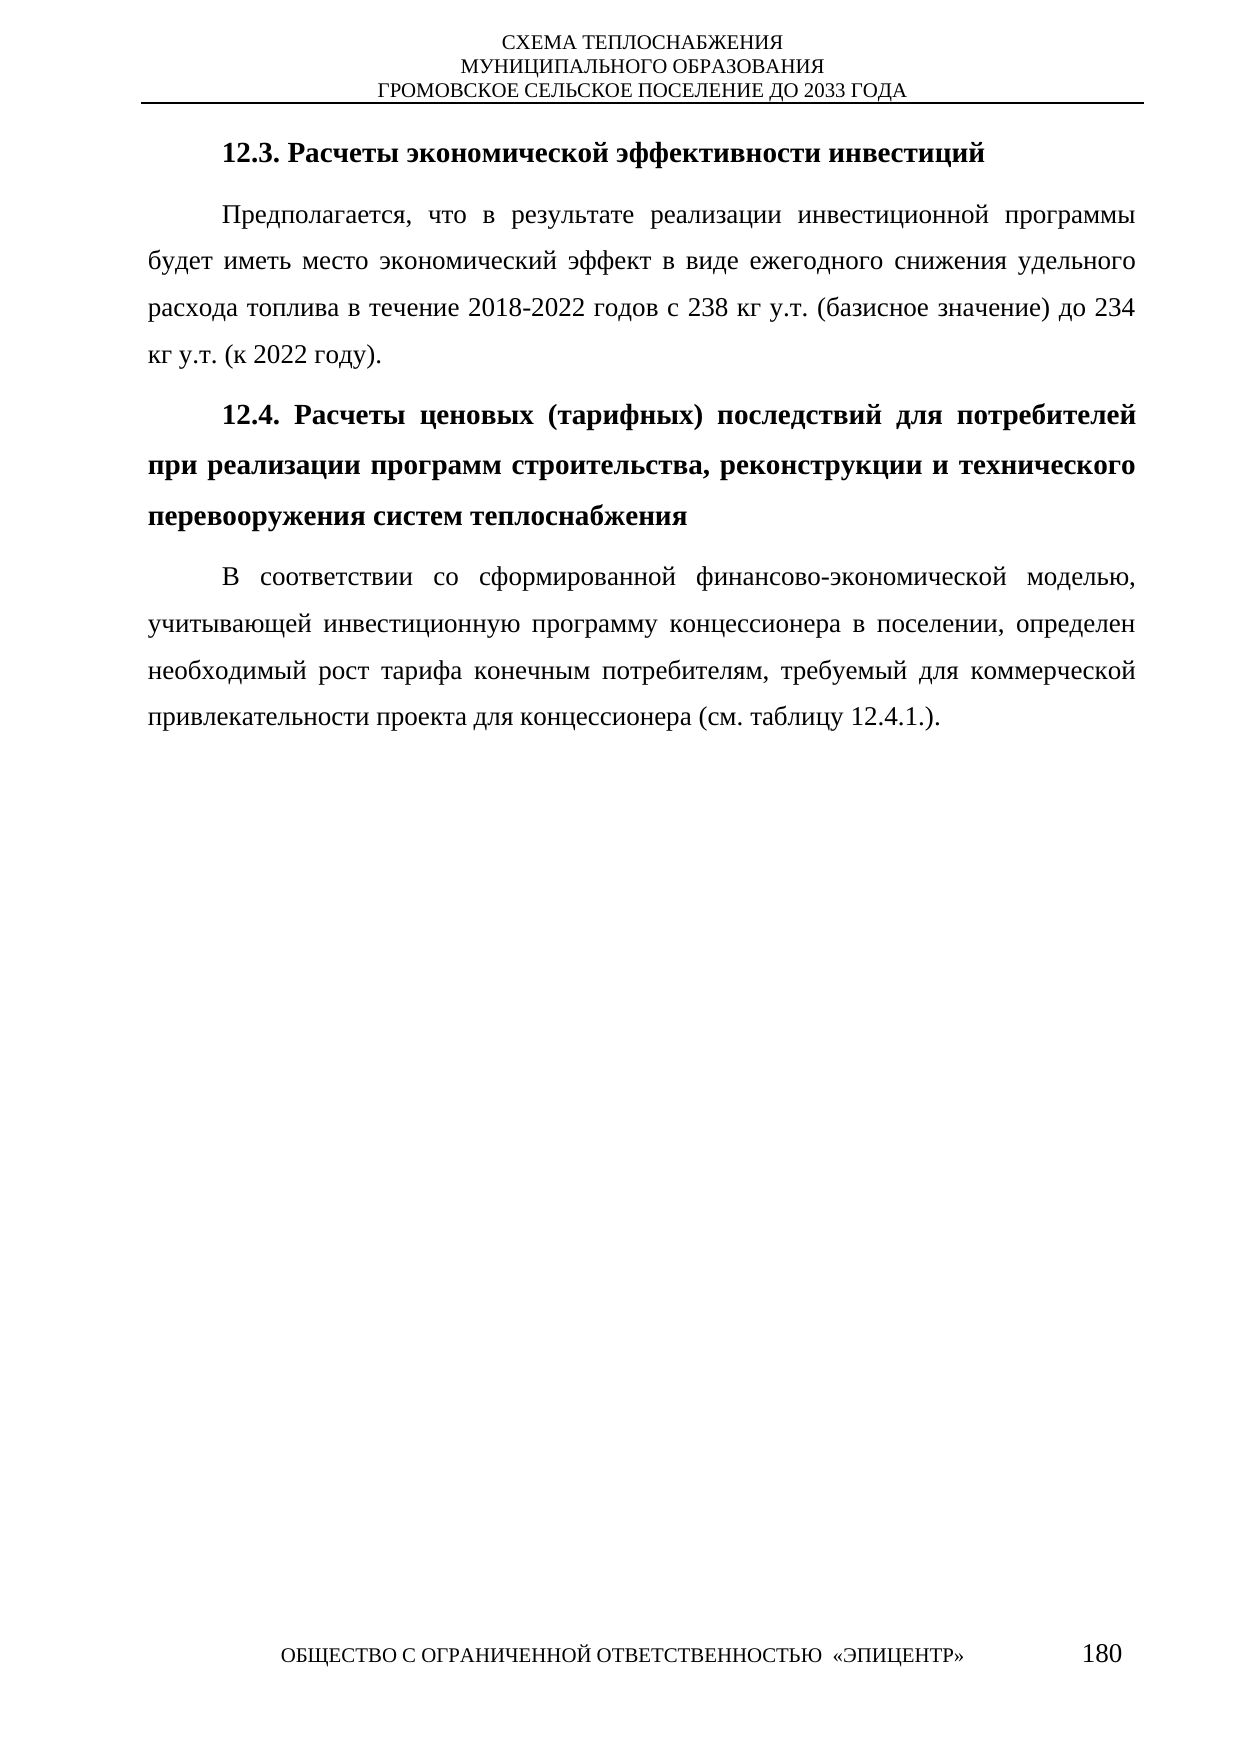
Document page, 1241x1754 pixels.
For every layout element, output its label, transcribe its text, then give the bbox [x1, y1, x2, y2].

text В соответствии со сформированной финансово-экономической моделью, учитывающей инвестиционную программу концессионера в поселении, определен необходимый рост тарифа конечным потребителям, требуемый для коммерческой привлекательности проекта для концессионера (см. таблицу 12.4.1.). [148, 560, 1137, 732]
subtitle 12.3. Расчеты экономической эффективности инвестиций [148, 135, 1137, 168]
text Предполагается, что в результате реализации инвестиционной программы будет иметь место экономический эффект в виде ежегодного снижения удельного расхода топлива в течение 2018-2022 годов с 238 кг у.т. (базисное значение) до 234 кг у.т. (к 2022 году). [148, 198, 1137, 369]
subtitle 12.4. Расчеты ценовых (тарифных) последствий для потребителей при реализации программ строительства, реконструкции и технического перевооружения систем теплоснабжения [148, 397, 1137, 531]
